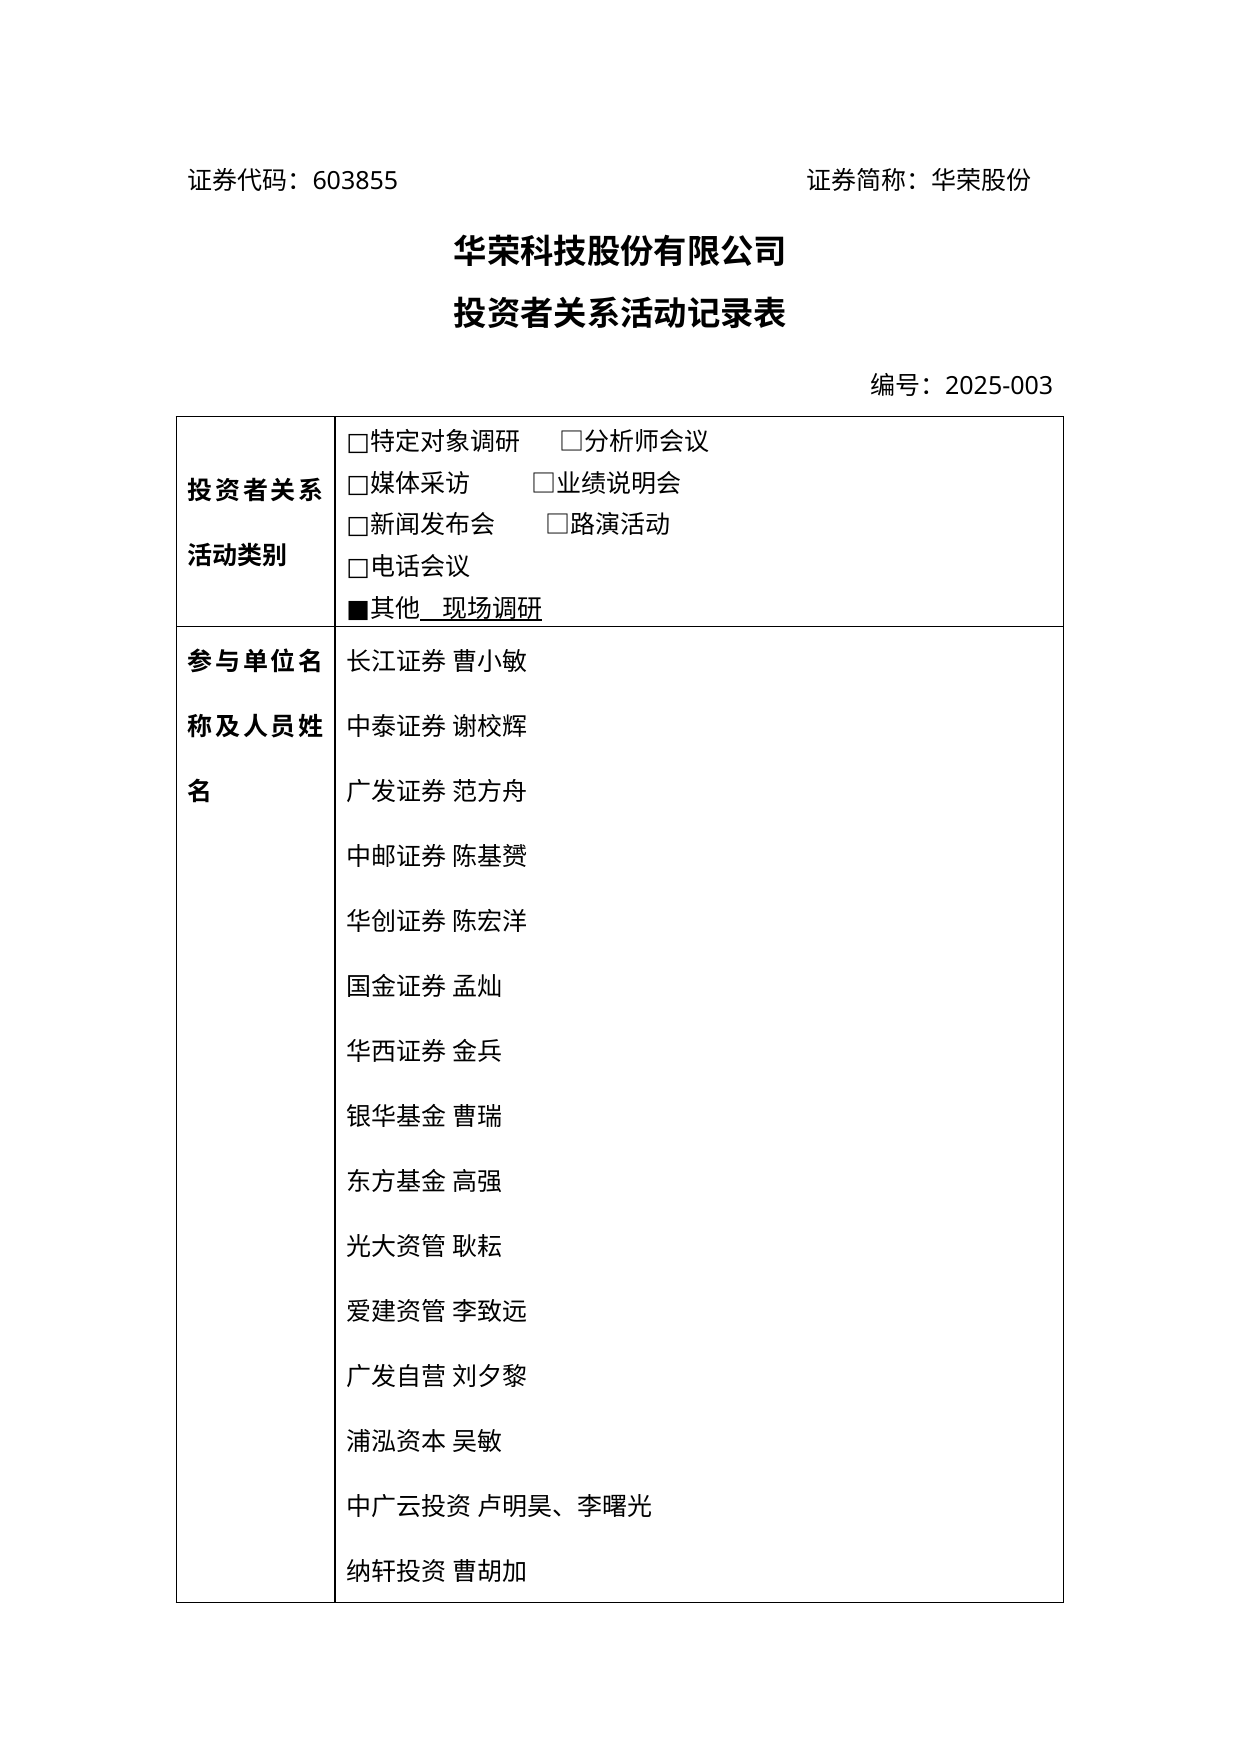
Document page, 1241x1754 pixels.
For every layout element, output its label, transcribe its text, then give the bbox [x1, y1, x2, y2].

text 证券代码：603855 证券简称：华荣股份 [187, 146, 1053, 211]
table_header 投资者关系活动类别 [177, 417, 334, 626]
table_cell 参与单位名称及人员姓名 [177, 627, 334, 1602]
table_header □特定对象调研 □分析师会议 □媒体采访 □业绩说明会 □新闻发布会 □路演活动 □电话会议 ■其他 现场调研 [336, 417, 1063, 626]
text 编号：2025-003 [187, 351, 1053, 416]
text 投资者关系活动记录表 [187, 289, 1053, 335]
text 华荣科技股份有限公司 [187, 227, 1053, 273]
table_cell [336, 627, 1063, 1602]
